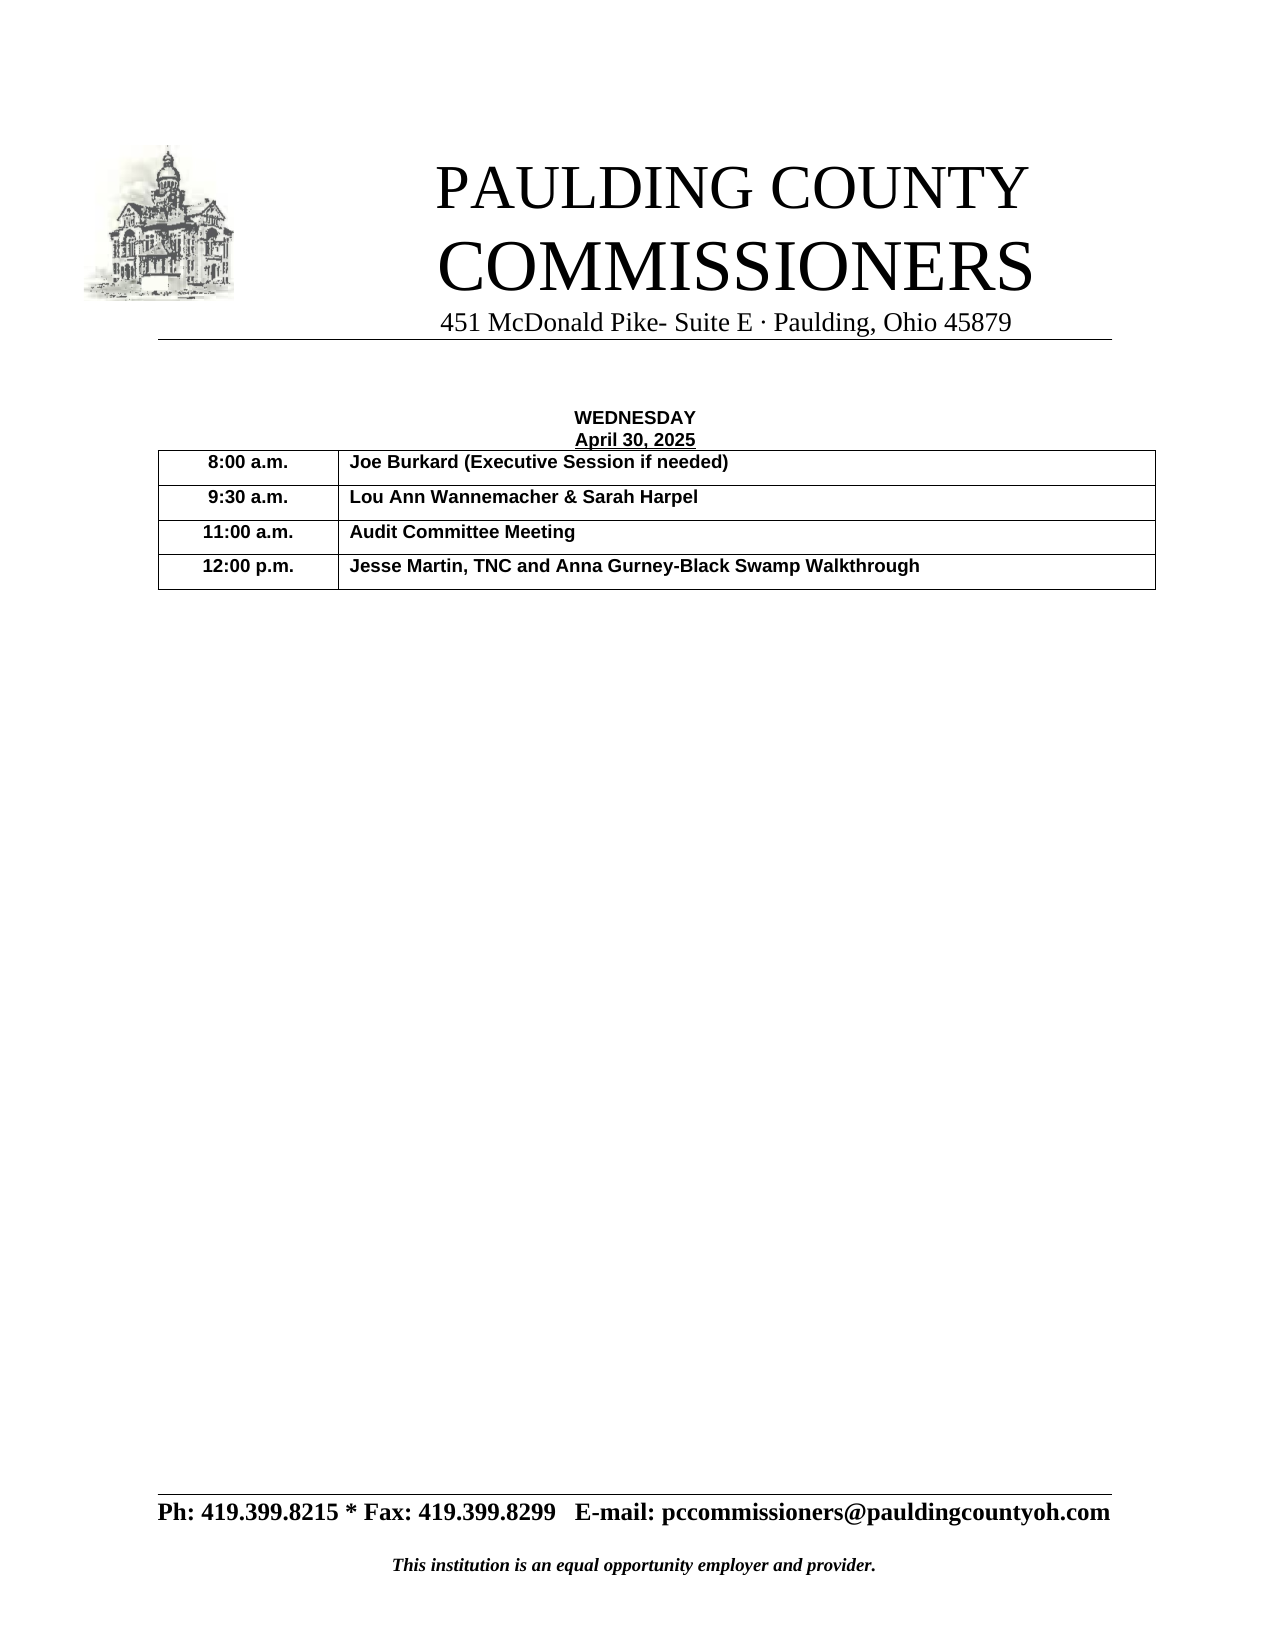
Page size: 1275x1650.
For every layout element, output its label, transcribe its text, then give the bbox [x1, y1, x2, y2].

table_cell 11:00 a.m. [159, 521, 338, 554]
table_cell Jesse Martin, TNC and Anna Gurney-Black Swamp Walkthrough [339, 555, 1155, 589]
subtitle COMMISSIONERS [437, 222, 1112, 306]
table_cell Audit Committee Meeting [339, 521, 1155, 554]
picture [83, 145, 234, 301]
text PAULDING COUNTY [436, 150, 1112, 222]
text 451 McDonald Pike- Suite E ∙ Paulding, Ohio 45879 [157, 306, 1112, 340]
table_cell 9:30 a.m. [159, 486, 338, 519]
table_cell Lou Ann Wannemacher & Sarah Harpel [339, 486, 1155, 519]
text April 30, 2025 [157, 429, 1112, 450]
table_header Joe Burkard (Executive Session if needed) [339, 451, 1155, 485]
table_header 8:00 a.m. [159, 451, 338, 485]
table_cell 12:00 p.m. [159, 555, 338, 589]
text WEDNESDAY [157, 407, 1112, 429]
